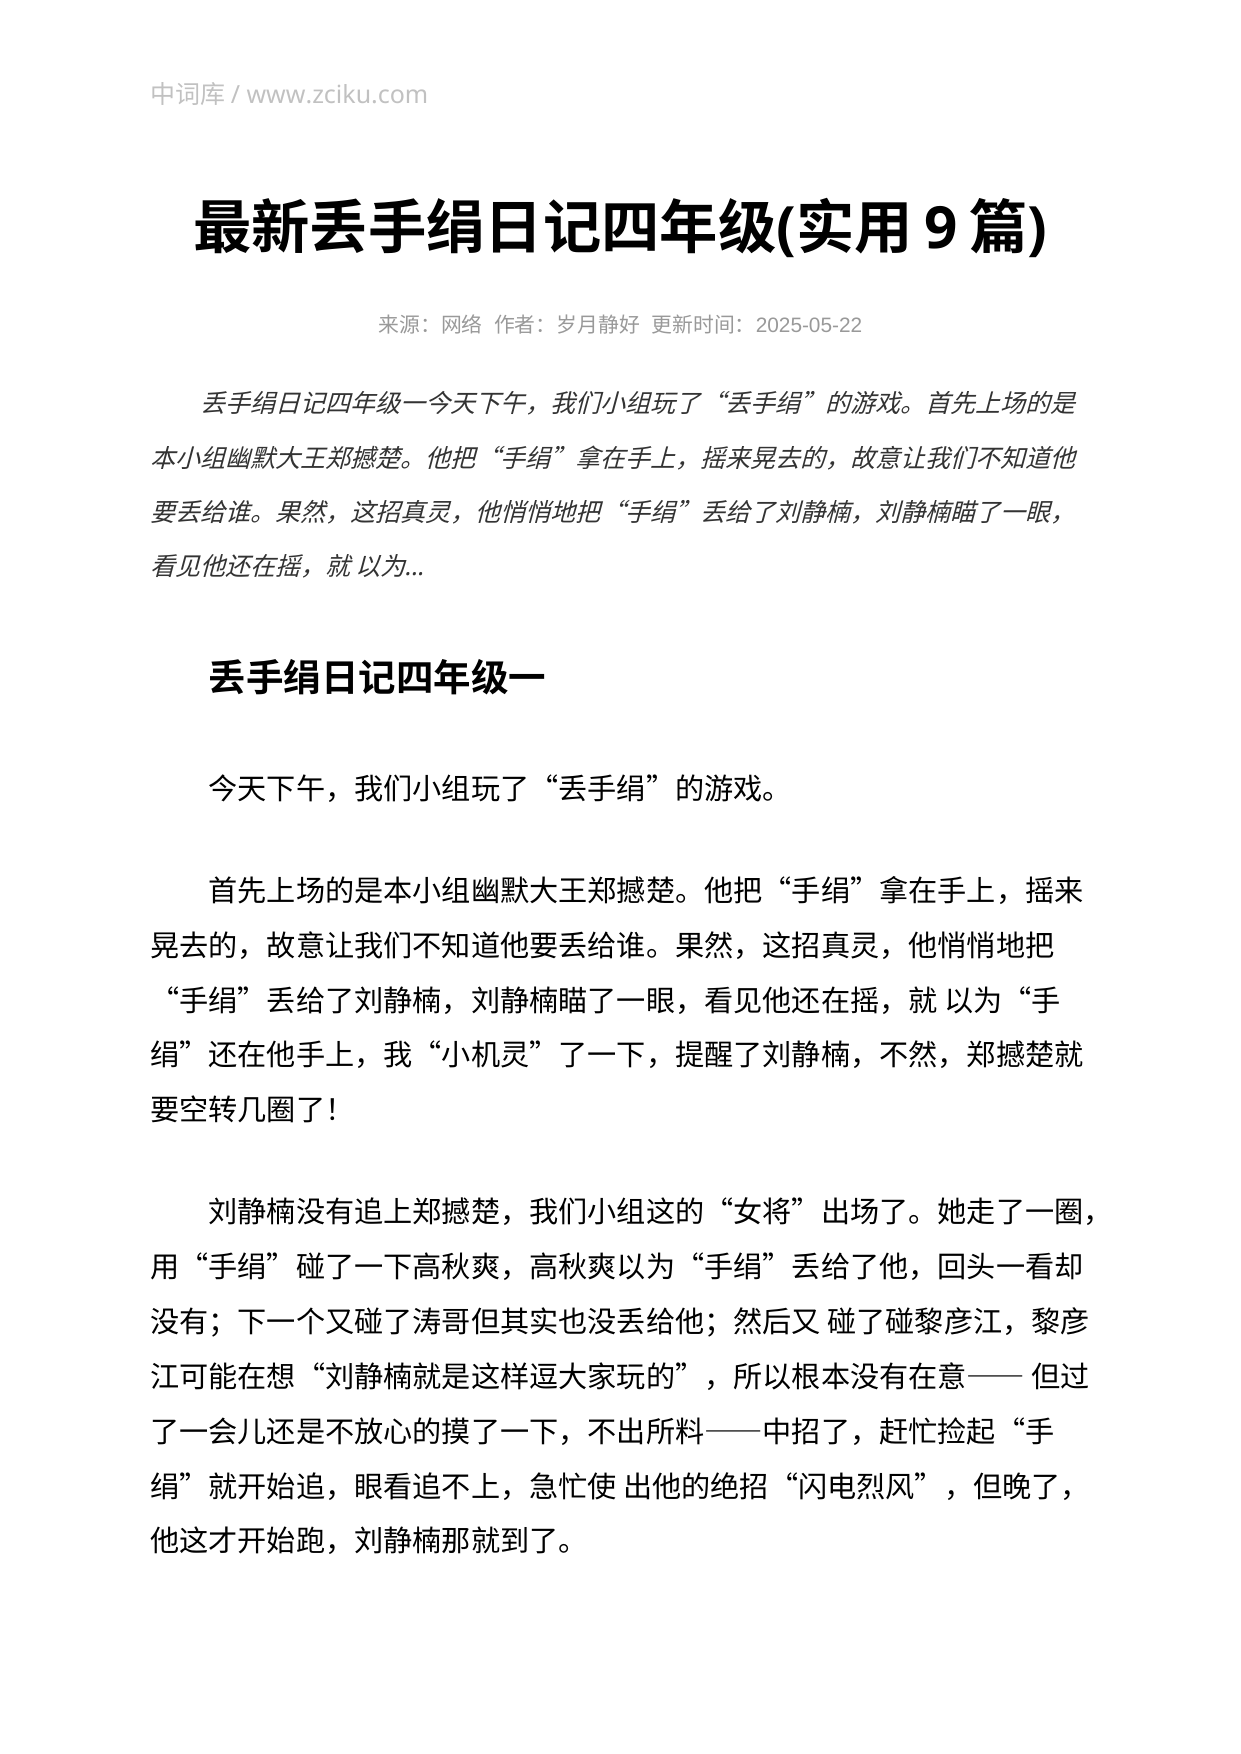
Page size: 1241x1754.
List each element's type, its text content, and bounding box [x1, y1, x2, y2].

text 来源：网络 作者：岁月静好 更新时间：2025-05-22 [150, 313, 1090, 337]
text 丢手绢日记四年级一今天下午，我们小组玩了“丢手绢”的游戏。首先上场的是本小组幽默大王郑撼楚。他把“手绢”拿在手上，摇来晃去的，故意让我们不知道他要丢给谁。果然，这招真灵，他悄悄地把“手绢”丢给了刘静楠，刘静楠瞄了一眼，看见他还在摇，就 以为... [150, 384, 1090, 583]
text 今天下午，我们小组玩了“丢手绢”的游戏。 [150, 766, 1090, 808]
text 丢手绢日记四年级一 [150, 648, 1090, 702]
subtitle 最新丢手绢日记四年级(实用9篇) [150, 181, 1090, 266]
text 刘静楠没有追上郑撼楚，我们小组这的“女将”出场了。她走了一圈，用“手绢”碰了一下高秋爽，高秋爽以为“手绢”丢给了他，回头一看却没有；下一个又碰了涛哥但其实也没丢给他；然后又 碰了碰黎彦江，黎彦江可能在想“刘静楠就是这样逗大家玩的”，所以根本没有在意—— 但过了一会儿还是不放心的摸了一下，不出所料——中招了，赶忙捡起“手绢”就开始追，眼看追不上，急忙使 出他的绝招“闪电烈风”，但晚了，他这才开始跑，刘静楠那就到了。 [150, 1189, 1090, 1560]
text 首先上场的是本小组幽默大王郑撼楚。他把“手绢”拿在手上，摇来晃去的，故意让我们不知道他要丢给谁。果然，这招真灵，他悄悄地把“手绢”丢给了刘静楠，刘静楠瞄了一眼，看见他还在摇，就 以为“手绢”还在他手上，我“小机灵”了一下，提醒了刘静楠，不然，郑撼楚就要空转几圈了！ [150, 867, 1090, 1129]
